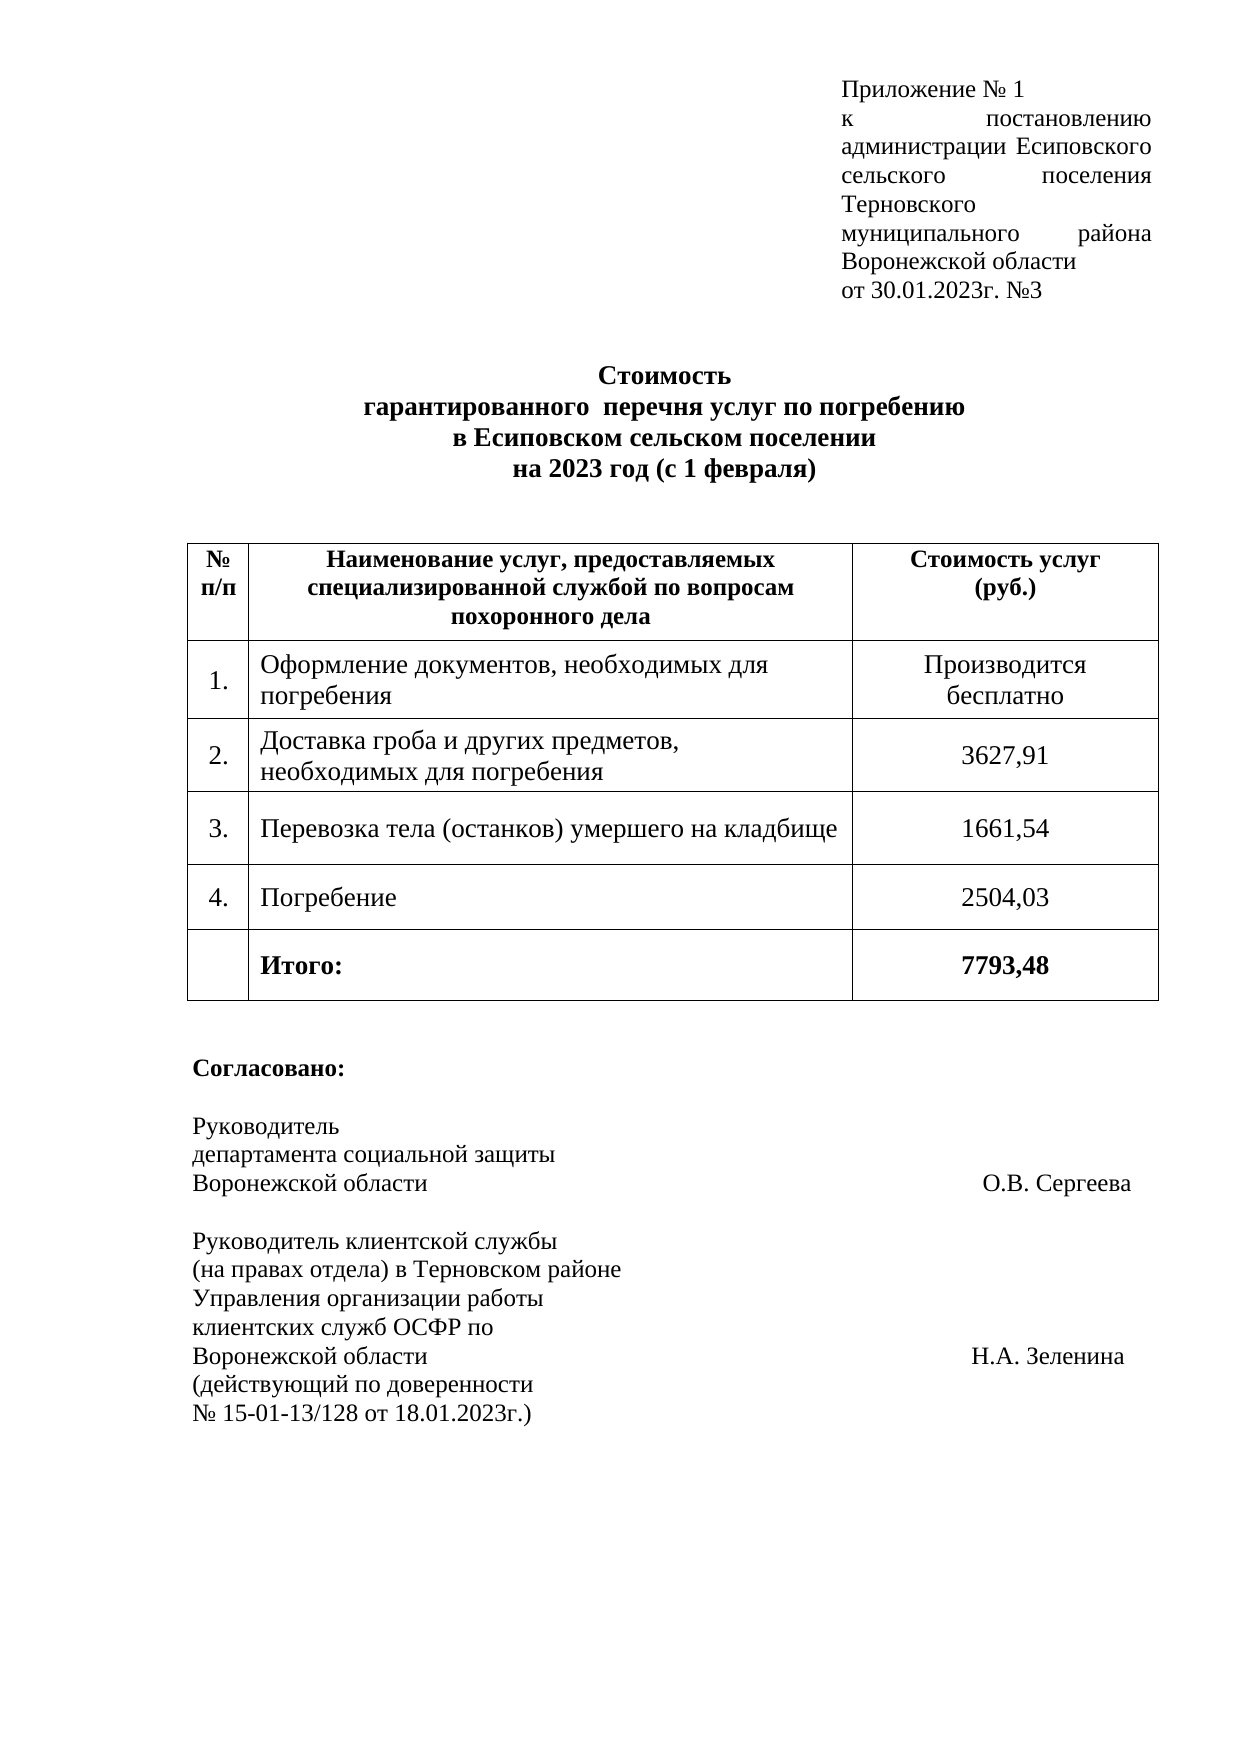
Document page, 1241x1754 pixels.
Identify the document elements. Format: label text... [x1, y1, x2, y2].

table_cell Перевозка тела (останков) умершего на кладбище [249, 792, 852, 864]
table_cell 2504,03 [853, 865, 1158, 929]
text от 30.01.2023г. №3 [177, 275, 1152, 304]
text № 15-01-13/128 от 18.01.2023г.) [192, 1398, 1152, 1427]
text Руководитель [192, 1111, 1152, 1139]
text Воронежской области Н.А. Зеленина [192, 1341, 1152, 1369]
text Стоимость [177, 359, 1152, 390]
text Согласовано: [192, 1053, 1152, 1082]
table_cell Итого: [249, 930, 852, 999]
table_cell [188, 930, 248, 999]
text департамента социальной защиты [192, 1139, 1152, 1168]
text к постановлению администрации Есиповского сельского поселения Терновского муниципального района Воронежской области [841, 103, 1152, 275]
table_cell 2. [188, 719, 248, 791]
table_cell 1661,54 [853, 792, 1158, 864]
table_cell Производится бесплатно [853, 641, 1158, 718]
table_cell 3. [188, 792, 248, 864]
text (на правах отдела) в Терновском районе [192, 1254, 1152, 1283]
text на 2023 год (с 1 февраля) [177, 452, 1152, 483]
text Приложение № 1 [177, 74, 1152, 103]
table_cell 1. [188, 641, 248, 718]
text Руководитель клиентской службы [192, 1226, 1152, 1254]
text в Есиповском сельском поселении [177, 421, 1152, 452]
table_header Наименование услуг, предоставляемых специализированной службой по вопросам похоронного дела [249, 544, 852, 640]
table_cell Доставка гроба и других предметов, необходимых для погребения [249, 719, 852, 791]
table_cell Оформление документов, необходимых для погребения [249, 641, 852, 718]
text Воронежской области О.В. Сергеева [192, 1168, 1152, 1197]
table_header Стоимость услуг (руб.) [853, 544, 1158, 640]
table_cell 4. [188, 865, 248, 929]
text гарантированного перечня услуг по погребению [177, 390, 1152, 421]
text Управления организации работы [192, 1283, 1152, 1312]
text клиентских служб ОСФР по [192, 1312, 1152, 1341]
table_cell 3627,91 [853, 719, 1158, 791]
table_cell Погребение [249, 865, 852, 929]
table_header № п/п [188, 544, 248, 640]
text (действующий по доверенности [192, 1369, 1152, 1398]
table_cell 7793,48 [853, 930, 1158, 999]
